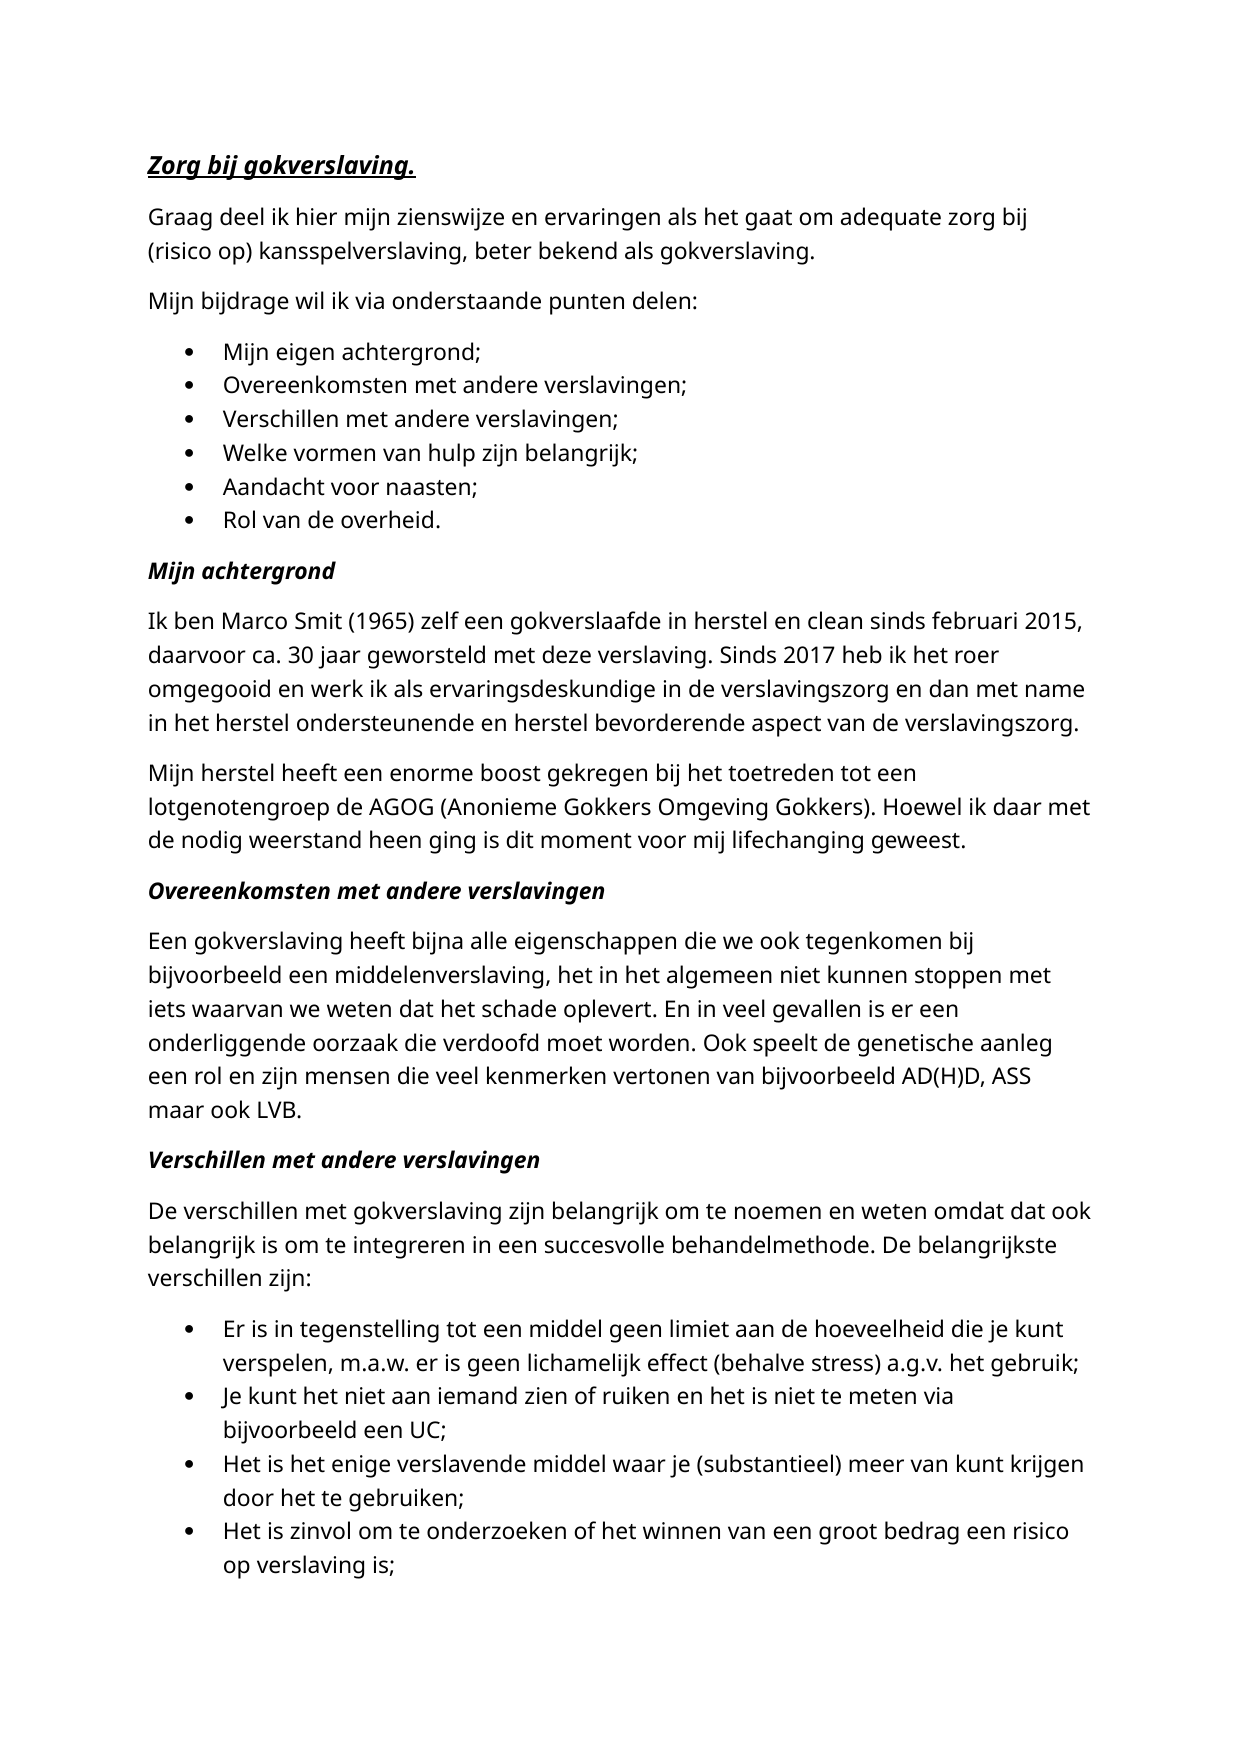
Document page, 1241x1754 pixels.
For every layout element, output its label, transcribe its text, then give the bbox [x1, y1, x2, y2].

list Overeenkomsten met andere verslavingen; [185, 369, 1093, 401]
text Overeenkomsten met andere verslavingen [148, 875, 1093, 906]
list Aandacht voor naasten; [185, 471, 1093, 502]
list Er is in tegenstelling tot een middel geen limiet aan de hoeveelheid die je kunt verspelen, m.a.w. er is geen lichamelijk effect (behalve stress) a.g.v. het gebruik; [185, 1313, 1093, 1378]
text Verschillen met andere verslavingen [148, 1144, 1093, 1176]
list Mijn eigen achtergrond; [185, 336, 1093, 367]
text Ik ben Marco Smit (1965) zelf een gokverslaafde in herstel en clean sinds februari 2015, daarvoor ca. 30 jaar geworsteld met deze verslaving. Sinds 2017 heb ik het roer omgegooid en werk ik als ervaringsdeskundige in de verslavingszorg en dan met name in het herstel ondersteunende en herstel bevorderende aspect van de verslavingszorg. [148, 605, 1093, 738]
text Een gokverslaving heeft bijna alle eigenschappen die we ook tegenkomen bij bijvoorbeeld een middelenverslaving, het in het algemeen niet kunnen stoppen met iets waarvan we weten dat het schade oplevert. En in veel gevallen is er een onderliggende oorzaak die verdoofd moet worden. Ook speelt de genetische aanleg een rol en zijn mensen die veel kenmerken vertonen van bijvoorbeeld AD(H)D, ASS maar ook LVB. [148, 925, 1093, 1125]
list Je kunt het niet aan iemand zien of ruiken en het is niet te meten via bijvoorbeeld een UC; [185, 1380, 1093, 1445]
list Verschillen met andere verslavingen; [185, 403, 1093, 434]
list Welke vormen van hulp zijn belangrijk; [185, 437, 1093, 468]
text Zorg bij gokverslaving. [148, 148, 1093, 182]
text Mijn achtergrond [148, 555, 1093, 586]
text De verschillen met gokverslaving zijn belangrijk om te noemen en weten omdat dat ook belangrijk is om te integreren in een succesvolle behandelmethode. De belangrijkste verschillen zijn: [148, 1195, 1093, 1293]
text Mijn bijdrage wil ik via onderstaande punten delen: [148, 285, 1093, 316]
list Het is het enige verslavende middel waar je (substantieel) meer van kunt krijgen door het te gebruiken; [185, 1448, 1093, 1513]
text Mijn herstel heeft een enorme boost gekregen bij het toetreden tot een lotgenotengroep de AGOG (Anonieme Gokkers Omgeving Gokkers). Hoewel ik daar met de nodig weerstand heen ging is dit moment voor mij lifechanging geweest. [148, 757, 1093, 856]
list Rol van de overheid. [185, 504, 1093, 536]
text Graag deel ik hier mijn zienswijze en ervaringen als het gaat om adequate zorg bij (risico op) kansspelverslaving, beter bekend als gokverslaving. [148, 201, 1093, 266]
list Het is zinvol om te onderzoeken of het winnen van een groot bedrag een risico op verslaving is; [185, 1515, 1093, 1580]
